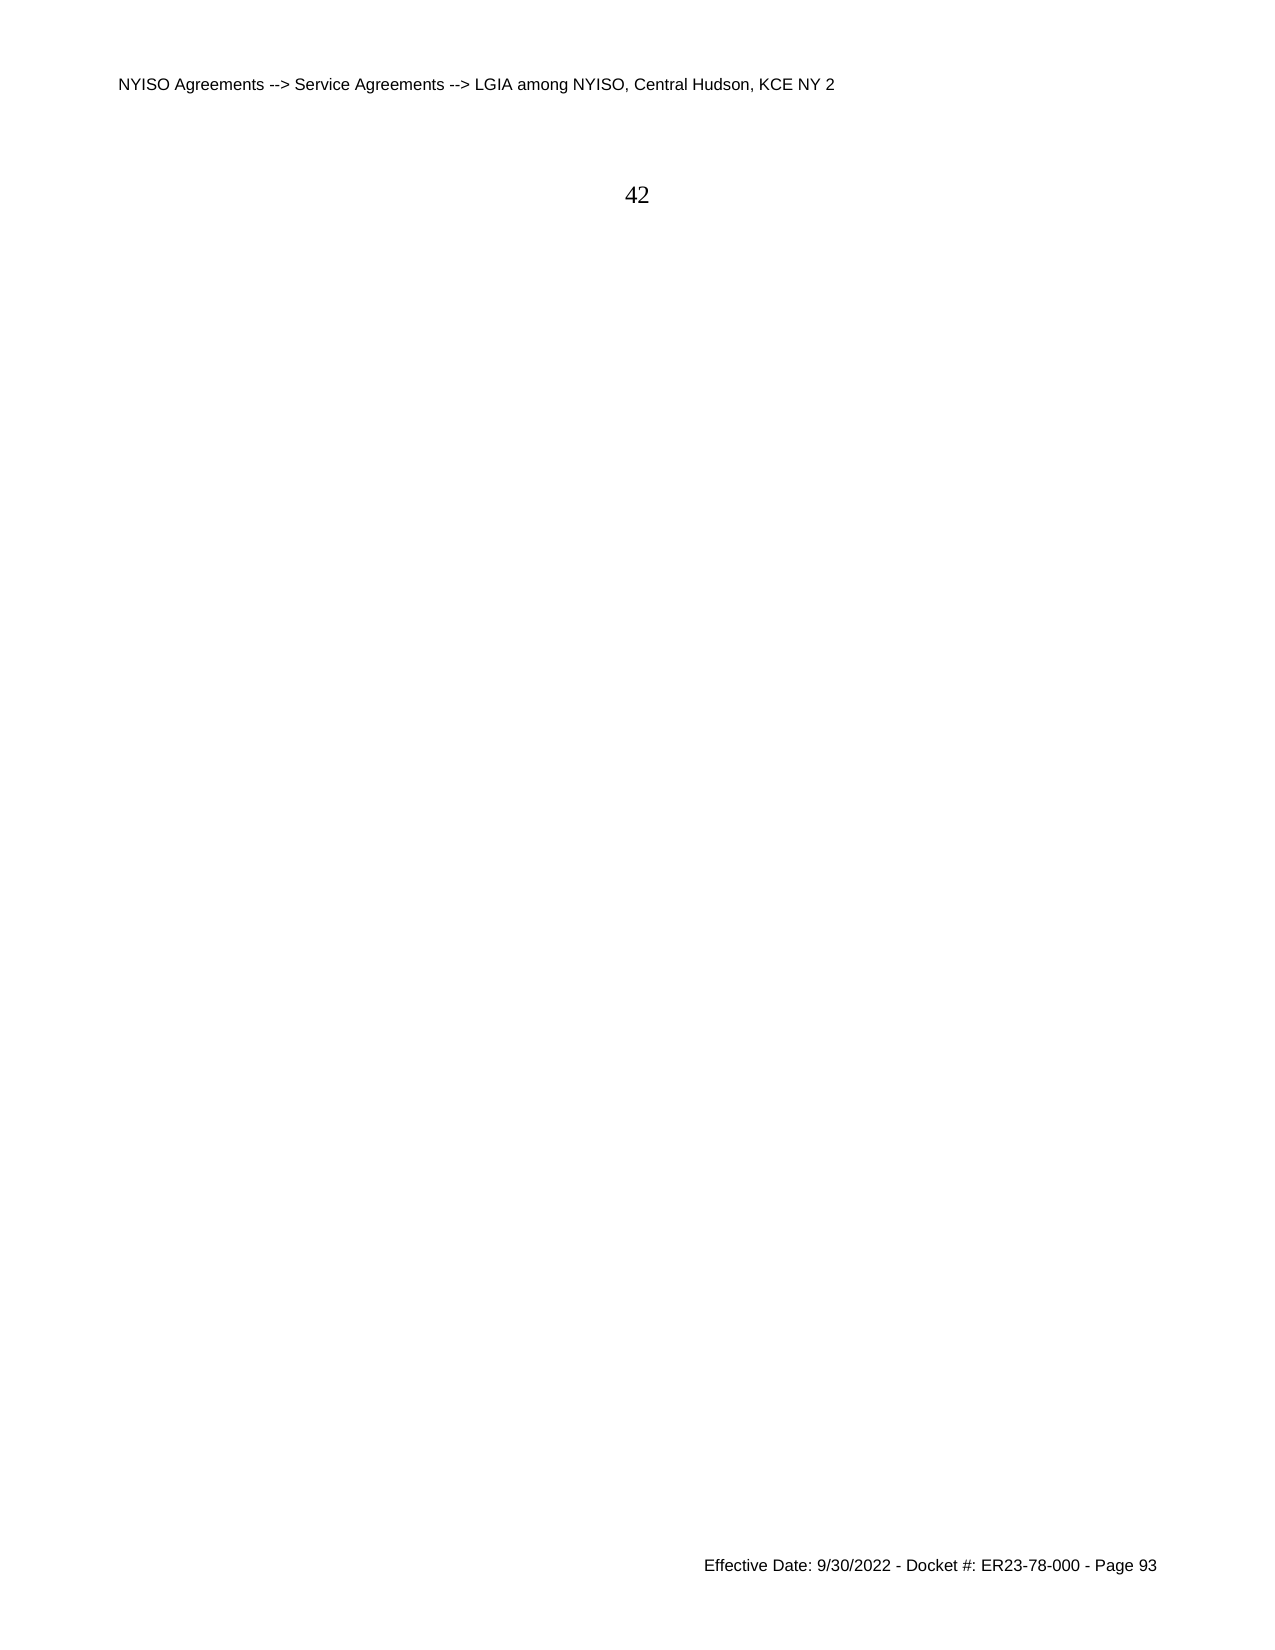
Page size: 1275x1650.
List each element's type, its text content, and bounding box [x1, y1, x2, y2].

text 42 [625, 180, 1275, 209]
